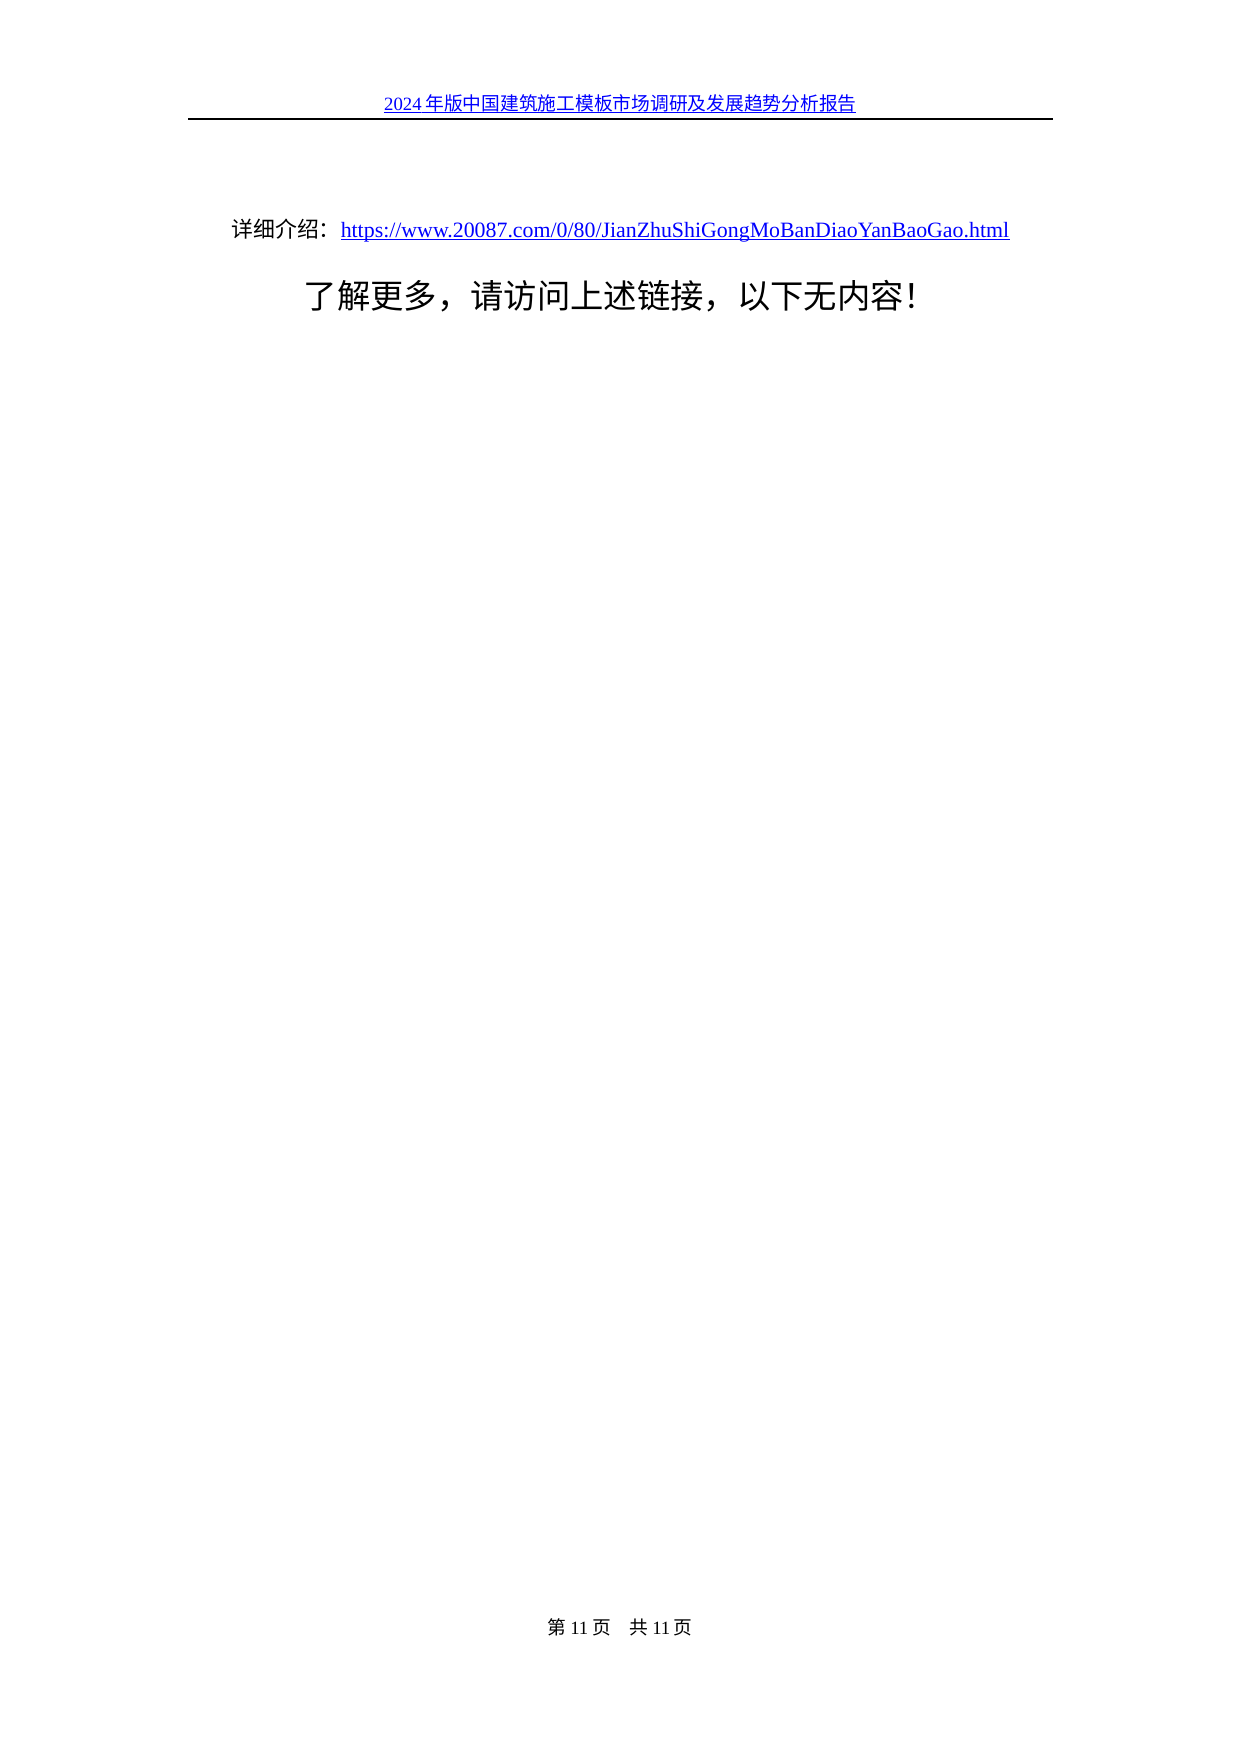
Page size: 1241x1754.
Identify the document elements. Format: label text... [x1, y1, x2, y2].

text 详细介绍：https://www.20087.com/0/80/JianZhuShiGongMoBanDiaoYanBaoGao.html [187, 212, 1053, 244]
title 了解更多，请访问上述链接，以下无内容！ [187, 262, 1053, 327]
